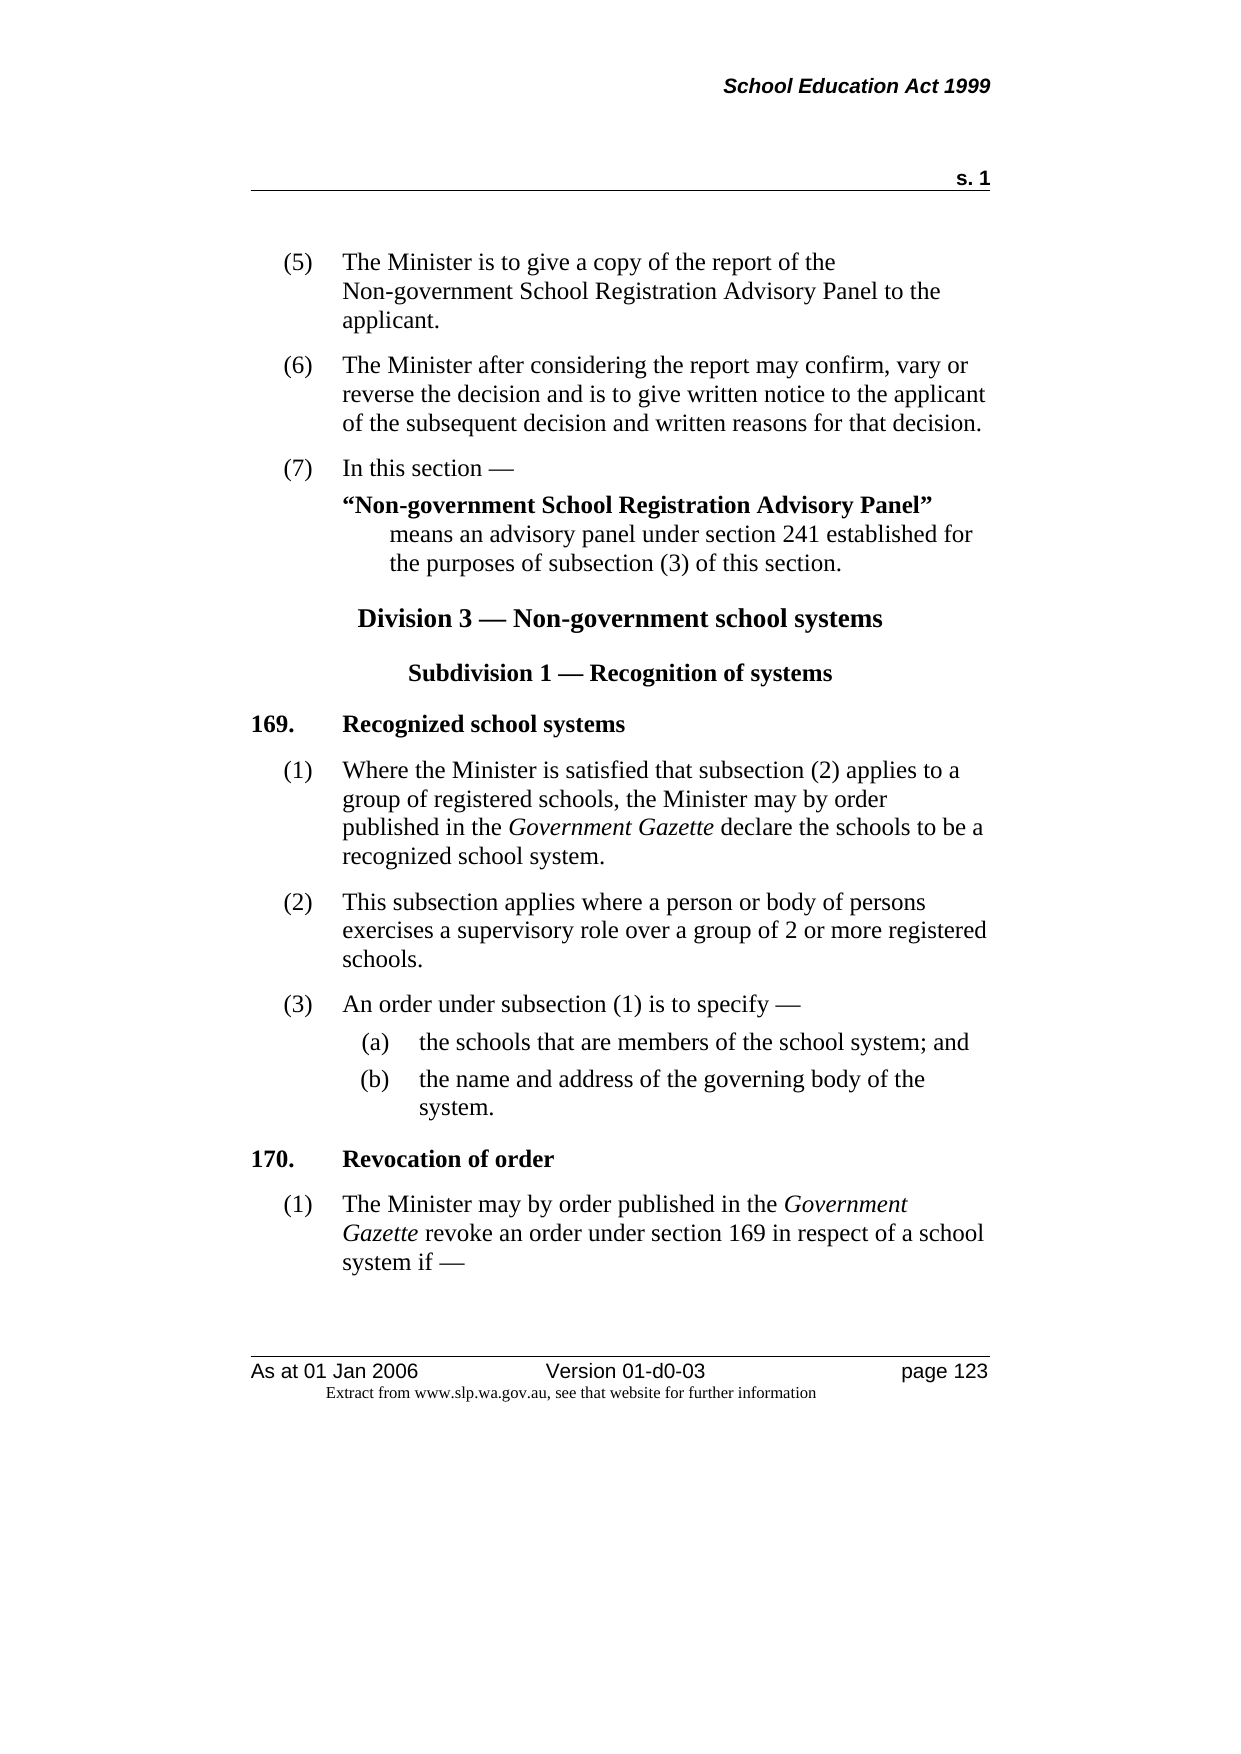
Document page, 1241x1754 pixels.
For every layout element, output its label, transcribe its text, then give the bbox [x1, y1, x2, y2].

text (2) This subsection applies where a person or body of persons exercises a supervisory role over a group of 2 or more registered schools. [251, 887, 990, 973]
text “Non-government School Registration Advisory Panel” means an advisory panel under section 241 established for the purposes of subsection (3) of this section. [251, 490, 990, 577]
text (7) In this section — [251, 453, 990, 482]
text (1) Where the Minister is satisfied that subsection (2) applies to a group of registered schools, the Minister may by order published in the Government Gazette declare the schools to be a recognized school system. [251, 755, 990, 870]
text (3) An order under subsection (1) is to specify — [251, 989, 990, 1018]
subtitle Division 3 — Non-government school systems [251, 602, 990, 633]
text (5) The Minister is to give a copy of the report of the Non-government School Registration Advisory Panel to the applicant. [251, 247, 990, 334]
text (6) The Minister after considering the report may confirm, vary or reverse the decision and is to give written notice to the applicant of the subsequent decision and written reasons for that decision. [251, 350, 990, 437]
text (a) the schools that are members of the school system; and [251, 1027, 990, 1055]
subtitle 170. Revocation of order [251, 1144, 990, 1173]
text (b) the name and address of the governing body of the system. [251, 1064, 990, 1121]
subtitle 169. Recognized school systems [251, 709, 990, 738]
subtitle Subdivision 1 — Recognition of systems [251, 658, 990, 687]
text (1) The Minister may by order published in the Government Gazette revoke an order under section 169 in respect of a school system if — [251, 1189, 990, 1276]
